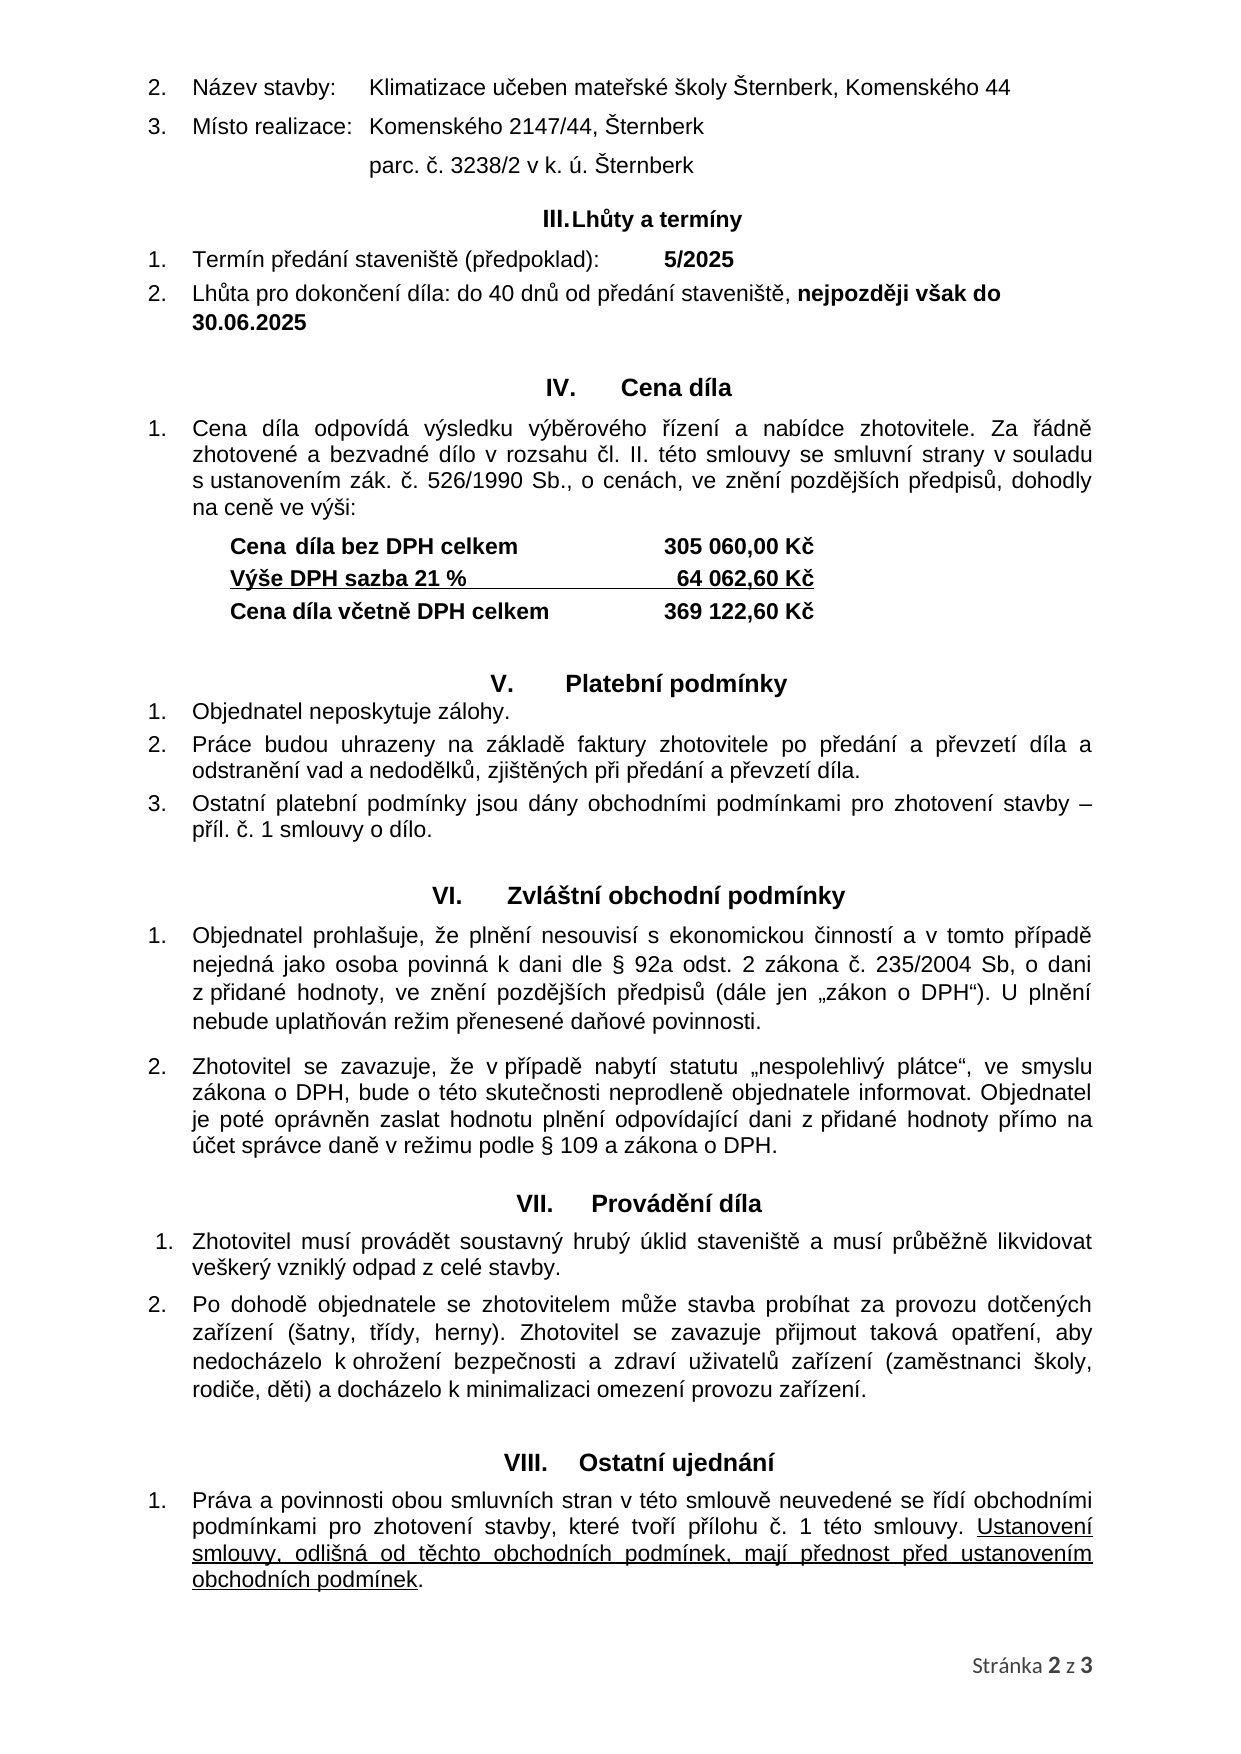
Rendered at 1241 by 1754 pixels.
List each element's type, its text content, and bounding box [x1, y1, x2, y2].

text Cena díla včetně DPH celkem 369 122,60 Kč [230, 598, 1093, 624]
list Zvláštní obchodní podmínky [185, 881, 1093, 910]
list Ostatní platební podmínky jsou dány obchodními podmínkami pro zhotovení stavby – příl. č. 1 smlouvy o dílo. [148, 789, 1093, 842]
list Lhůta pro dokončení díla: do 40 dnů od předání staveniště, nejpozději však do 30.06.2025 [148, 280, 1093, 335]
list Název stavby: Klimatizace učeben mateřské školy Šternberk, Komenského 44 [148, 74, 1093, 100]
text parc. č. 3238/2 v k. ú. Šternberk [295, 152, 1093, 178]
text Výše DPH sazba 21 % 64 062,60 Kč [230, 565, 1093, 592]
list Zhotovitel musí provádět soustavný hrubý úklid staveniště a musí průběžně likvidovat veškerý vzniklý odpad z celé stavby. [155, 1228, 1093, 1280]
list Práce budou uhrazeny na základě faktury zhotovitele po předání a převzetí díla a odstranění vad a nedodělků, zjištěných při předání a převzetí díla. [148, 731, 1093, 783]
text Cena díla bez DPH celkem 305 060,00 Kč [230, 533, 1093, 559]
list Cena díla odpovídá výsledku výběrového řízení a nabídce zhotovitele. Za řádně zhotovené a bezvadné dílo v rozsahu čl. II. této smlouvy se smluvní strany v souladu s ustanovením zák. č. 526/1990 Sb., o cenách, ve znění pozdějších předpisů, dohodly na ceně ve výši: [148, 415, 1093, 520]
list Práva a povinnosti obou smluvních stran v této smlouvě neuvedené se řídí obchodními podmínkami pro zhotovení stavby, které tvoří přílohu č. 1 této smlouvy. Ustanovení smlouvy, odlišná od těchto obchodních podmínek, mají přednost před ustanovením obchodních podmínek. [148, 1487, 1093, 1592]
list Platební podmínky [185, 669, 1093, 698]
list Ostatní ujednání [185, 1448, 1093, 1476]
list Cena díla [185, 373, 1093, 402]
list Zhotovitel se zavazuje, že v případě nabytí statutu „nespolehlivý plátce“, ve smyslu zákona o DPH, bude o této skutečnosti neprodleně objednatele informovat. Objednatel je poté oprávněn zaslat hodnotu plnění odpovídající dani z přidané hodnoty přímo na účet správce daně v režimu podle § 109 a zákona o DPH. [148, 1053, 1093, 1158]
list Termín předání staveniště (předpoklad): 5/2025 [148, 246, 1093, 272]
list Objednatel prohlašuje, že plnění nesouvisí s ekonomickou činností a v tomto případě nejedná jako osoba povinná k dani dle § 92a odst. 2 zákona č. 235/2004 Sb, o dani z přidané hodnoty, ve znění pozdějších předpisů (dále jen „zákon o DPH“). U plnění nebude uplatňován režim přenesené daňové povinnosti. [148, 922, 1093, 1034]
list Provádění díla [185, 1188, 1093, 1217]
list Místo realizace: Komenského 2147/44, Šternberk [148, 113, 1093, 139]
list Po dohodě objednatele se zhotovitelem může stavba probíhat za provozu dotčených zařízení (šatny, třídy, herny). Zhotovitel se zavazuje přijmout taková opatření, aby nedocházelo k ohrožení bezpečnosti a zdraví uživatelů zařízení (zaměstnanci školy, rodiče, děti) a docházelo k minimalizaci omezení provozu zařízení. [148, 1291, 1093, 1402]
list Objednatel neposkytuje zálohy. [148, 698, 1093, 724]
list Lhůty a termíny [192, 204, 1093, 233]
